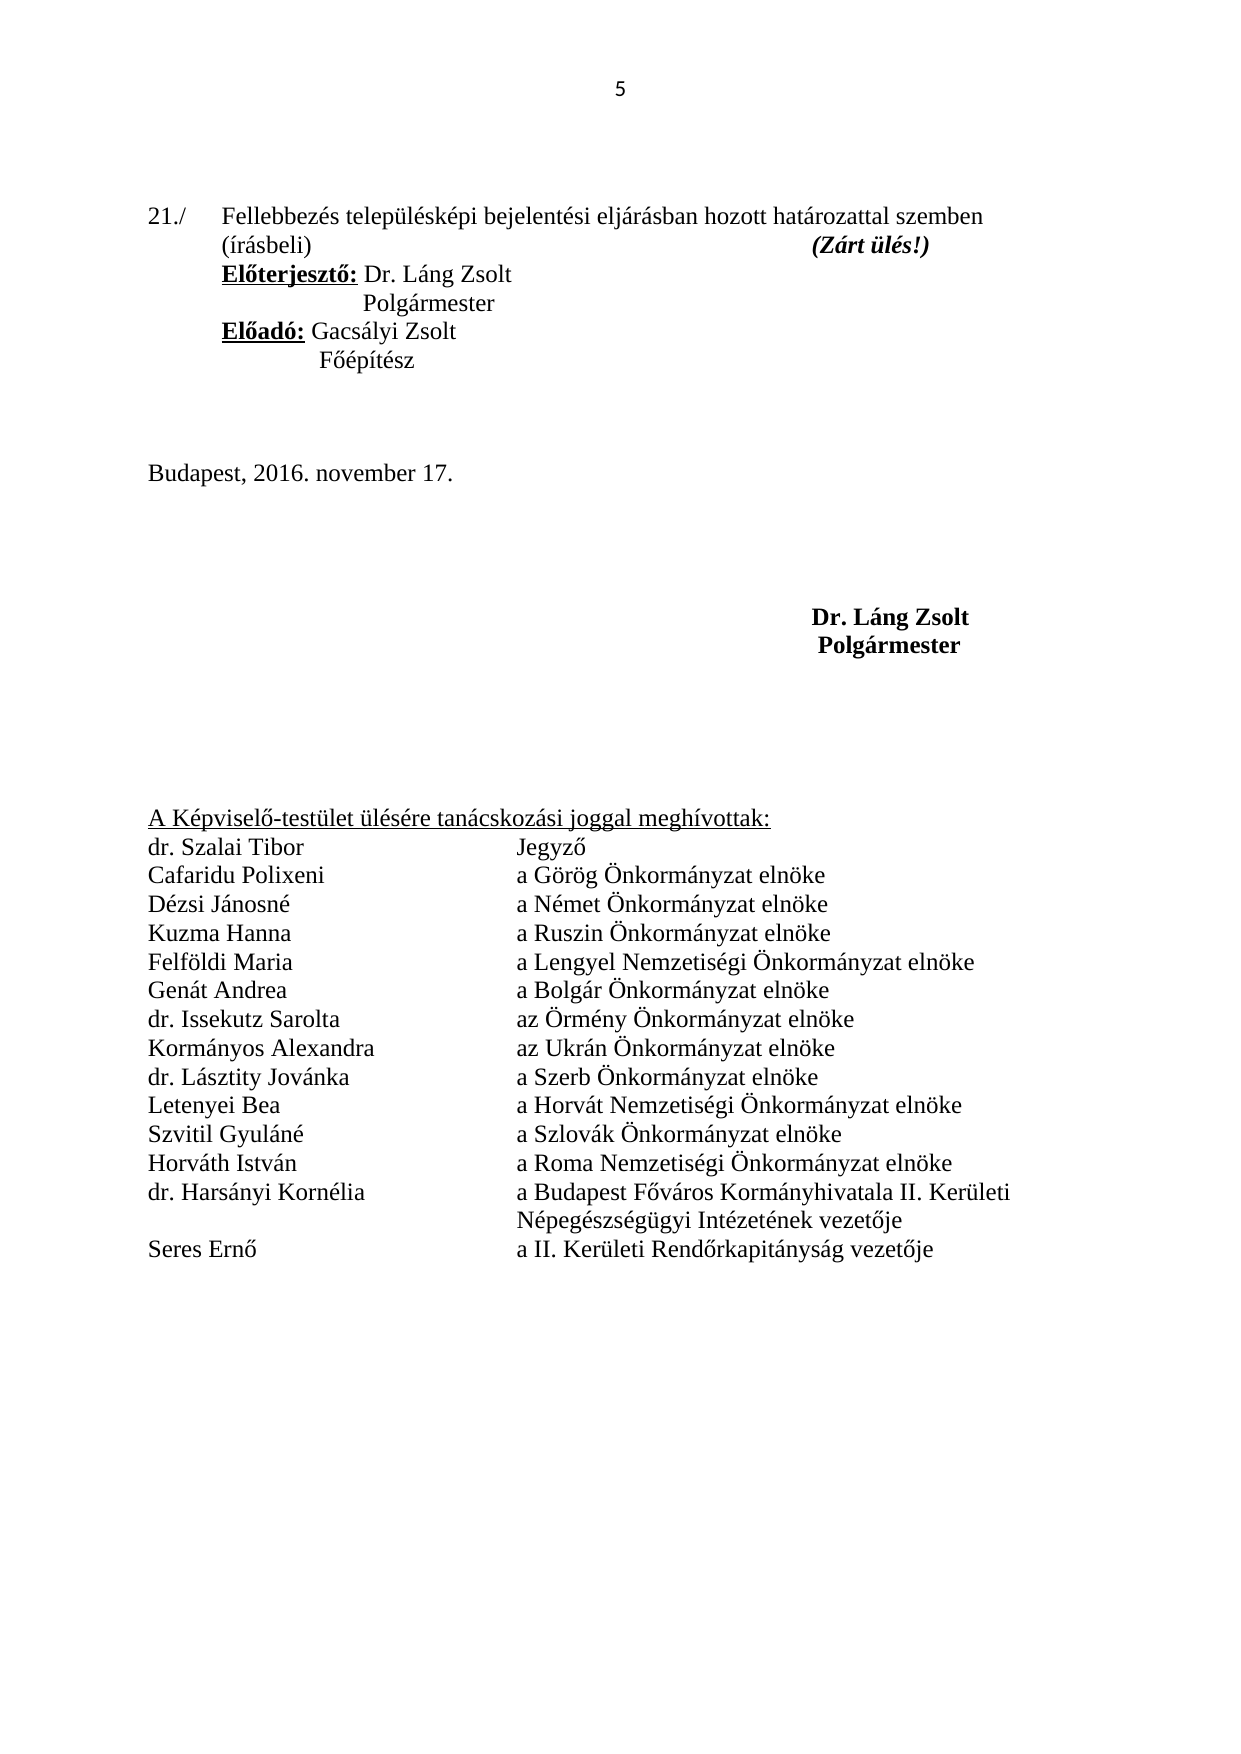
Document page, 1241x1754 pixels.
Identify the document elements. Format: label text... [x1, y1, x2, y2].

text Kuzma Hanna a Ruszin Önkormányzat elnöke [148, 918, 1093, 947]
text Budapest, 2016. november 17. [148, 458, 1093, 487]
text Letenyei Bea a Horvát Nemzetiségi Önkormányzat elnöke [148, 1090, 1093, 1119]
text a Bolgár Önkormányzat elnöke [148, 975, 1093, 1004]
text dr. Harsányi Kornélia a Budapest Főváros Kormányhivatala II. Kerületi Népegészségügyi Intézetének vezetője [148, 1177, 1093, 1234]
text Seres Ernő a II. Kerületi Rendőrkapitányság vezetője [148, 1234, 1093, 1263]
text az Ukrán Önkormányzat elnöke [148, 1033, 1093, 1062]
text Főépítész [319, 345, 1093, 374]
text Előterjesztő: Dr. Láng Zsolt [221, 259, 1093, 288]
text Felföldi Maria a Lengyel Nemzetiségi Önkormányzat elnöke [148, 947, 1093, 975]
text Polgármester [319, 288, 1093, 316]
text a Görög Önkormányzat elnöke [148, 860, 1093, 889]
text Előadó: Gacsályi Zsolt [221, 316, 1093, 345]
text A Képviselő-testület ülésére tanácskozási joggal meghívottak: [148, 803, 1093, 832]
text a Német Önkormányzat elnöke [148, 889, 1093, 918]
text Polgármester [148, 630, 1093, 659]
text dr. a Szerb Önkormányzat elnöke [148, 1062, 1093, 1090]
text Horváth István a Roma Nemzetiségi Önkormányzat elnöke [148, 1148, 1093, 1177]
text 21./ Fellebbezés településképi bejelentési eljárásban hozott határozattal szemben [148, 201, 1093, 230]
text Dr. [148, 602, 1093, 630]
text Szvitil Gyuláné a Szlovák Önkormányzat elnöke [148, 1119, 1093, 1148]
text dr. Jegyző [148, 832, 1093, 860]
text (írásbeli) (Zárt ülés!) [221, 230, 1093, 259]
text dr. az Örmény Önkormányzat elnöke [148, 1004, 1093, 1033]
